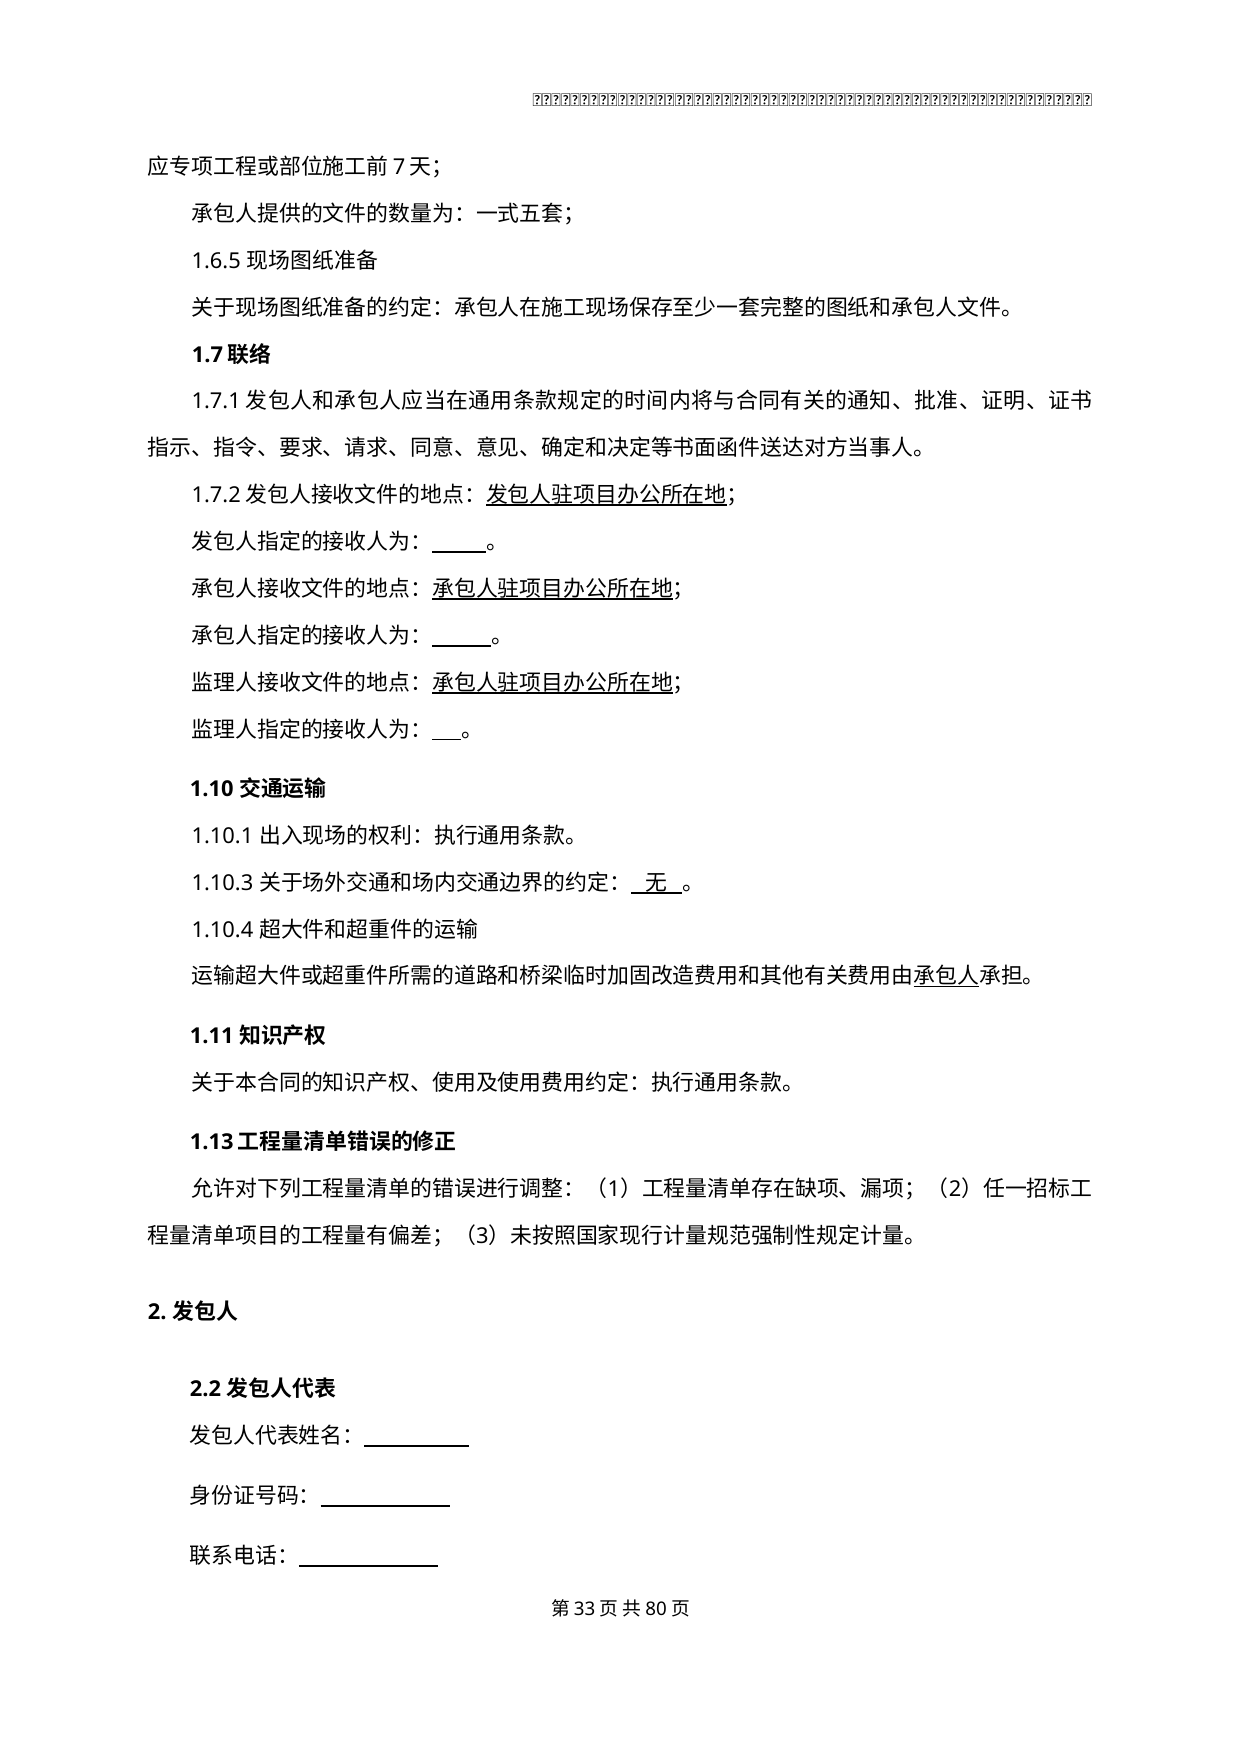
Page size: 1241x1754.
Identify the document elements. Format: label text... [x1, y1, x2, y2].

text 1.10.3 关于场外交通和场内交通边界的约定： 无 。 [148, 853, 1092, 899]
text 2.2 发包人代表 [148, 1359, 1092, 1406]
text 1.7联络 [148, 324, 1092, 371]
text 联系电话： [148, 1538, 1092, 1570]
text 1.10.4 超大件和超重件的运输 [148, 899, 1092, 946]
text 承包人提供的文件的数量为：一式五套； [148, 184, 1092, 231]
text 承包人指定的接收人为： 。 [148, 606, 1092, 653]
text 发包人指定的接收人为： 。 [148, 512, 1092, 559]
subtitle 2. 发包人 [148, 1282, 1092, 1329]
text 身份证号码： [148, 1478, 1092, 1510]
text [148, 137, 1092, 184]
text 监理人指定的接收人为： 。 [148, 699, 1092, 746]
text 运输超大件或超重件所需的道路和桥梁临时加固改造费用和其他有关费用由承包人承担。 [148, 946, 1092, 993]
text 1.11 知识产权 [148, 1006, 1092, 1053]
text 1.7.2发包人接收文件的地点：发包人驻项目办公所在地； [148, 465, 1092, 512]
text 1.10.1 出入现场的权利：执行通用条款。 [148, 806, 1092, 853]
text 1.7.1发包人和承包人应当在通用条款规定的时间内将与合同有关的通知、批准、证明、证书、指示、指令、要求、请求、同意、意见、确定和决定等书面函件送达对方当事人。 [148, 371, 1092, 465]
text 发包人代表姓名： [148, 1418, 1092, 1450]
text 关于现场图纸准备的约定：承包人在施工现场保存至少一套完整的图纸和承包人文件。 [148, 278, 1092, 324]
text 1.6.5 现场图纸准备 [148, 231, 1092, 278]
text 1.13工程量清单错误的修正 [148, 1112, 1092, 1159]
text 监理人接收文件的地点：承包人驻项目办公所在地； [148, 653, 1092, 699]
text 1.10 交通运输 [148, 759, 1092, 806]
text 允许对下列工程量清单的错误进行调整：（1）工程量清单存在缺项、漏项；（2）任一招标工程量清单项目的工程量有偏差；（3）未按照国家现行计量规范强制性规定计量。 [148, 1159, 1092, 1253]
text 承包人接收文件的地点：承包人驻项目办公所在地； [148, 559, 1092, 606]
text 关于本合同的知识产权、使用及使用费用约定：执行通用条款。 [148, 1053, 1092, 1099]
